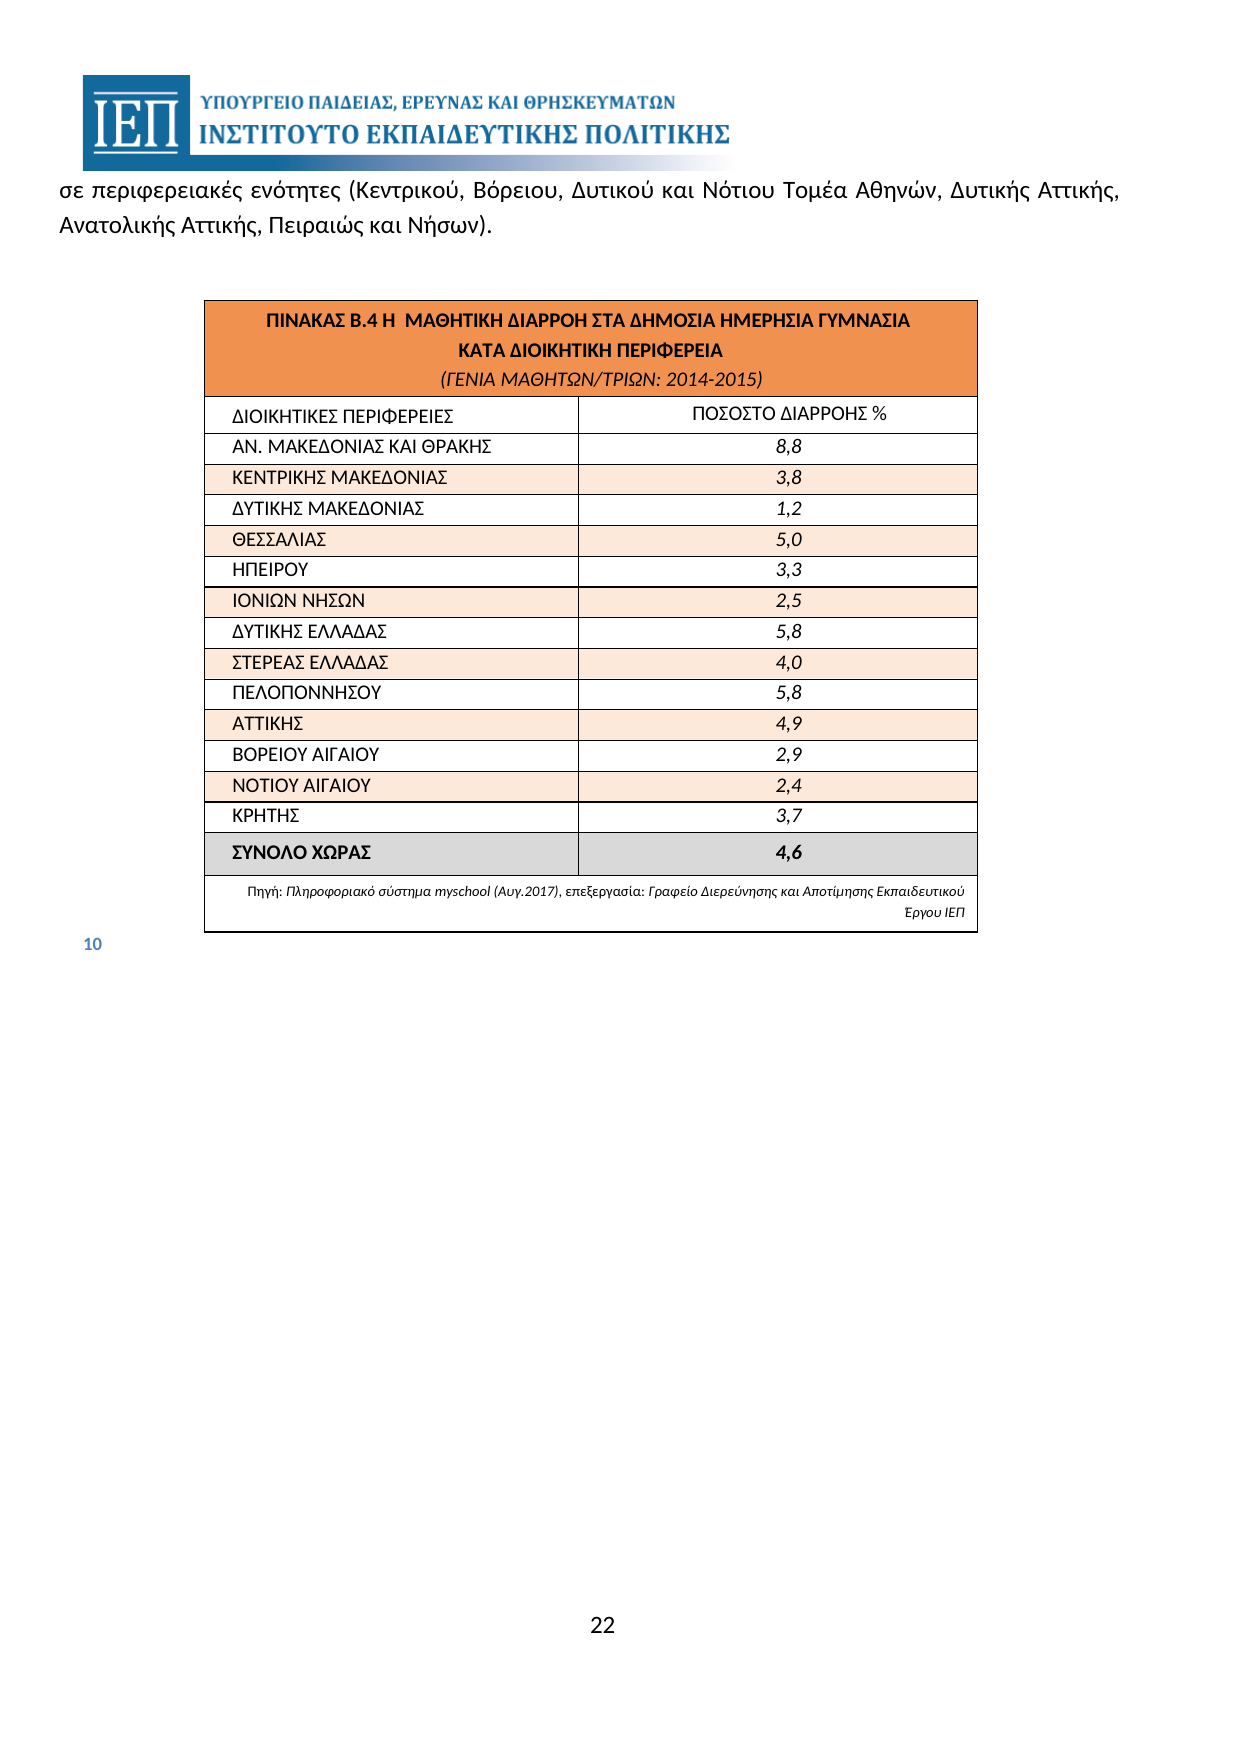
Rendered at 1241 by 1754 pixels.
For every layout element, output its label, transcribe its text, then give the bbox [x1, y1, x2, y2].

table_cell ΑΝ. ΜΑΚΕΔΟΝΙΑΣ ΚΑΙ ΘΡΑΚΗΣ [205, 434, 578, 463]
table_cell ΠΟΣΟΣΤΟ ΔΙΑΡΡΟΗΣ % [579, 397, 977, 433]
table_cell 2,9 [579, 741, 977, 771]
table_cell 2,5 [579, 588, 977, 617]
table_header ΠΙΝΑΚΑΣ Β.4 Η ΜΑΘΗΤΙΚΗ ΔΙΑΡΡΟΗ ΣTA ΔΗΜΟΣΙΑ ΗΜΕΡΗΣΙΑ ΓΥΜΝΑΣΙΑ ΚΑΤΑ ΔΙΟΙΚΗΤΙΚΗ ΠΕΡΙΦΕΡΕΙΑ (ΓΕΝΙΑ ΜΑΘΗΤΩΝ/ΤΡΙΩΝ: 2014-2015) [205, 301, 977, 396]
table_cell 5,8 [579, 680, 977, 709]
table_cell 3,3 [579, 557, 977, 586]
table_cell ΚΡΗΤΗΣ [205, 803, 578, 832]
table_cell 5,0 [579, 526, 977, 556]
table_cell 3,8 [579, 465, 977, 494]
table_cell ΣΤΕΡΕΑΣ ΕΛΛΑΔΑΣ [205, 649, 578, 678]
table_cell 1,2 [579, 495, 977, 525]
table_cell 4,6 [579, 833, 977, 875]
table_cell ΔΥΤΙΚΗΣ ΕΛΛΑΔΑΣ [205, 618, 578, 648]
table_cell ΣΥΝΟΛΟ ΧΩΡΑΣ [205, 833, 578, 875]
table_cell ΑΤΤΙΚΗΣ [205, 710, 578, 740]
table_cell ΔΙΟΙΚΗΤΙΚΕΣ ΠΕΡΙΦΕΡΕΙΕΣ [205, 397, 578, 433]
table_cell ΔΥΤΙΚΗΣ ΜΑΚΕΔΟΝΙΑΣ [205, 495, 578, 525]
table_cell ΘΕΣΣΑΛΙΑΣ [205, 526, 578, 556]
table_cell ΒΟΡΕΙΟΥ ΑΙΓΑΙΟΥ [205, 741, 578, 771]
table_cell 2,4 [579, 772, 977, 801]
table_cell 5,8 [579, 618, 977, 648]
table_cell ΝΟΤΙΟΥ ΑΙΓΑΙΟΥ [205, 772, 578, 801]
table_cell ΚΕΝΤΡΙΚΗΣ ΜΑΚΕΔΟΝΙΑΣ [205, 465, 578, 494]
text 10 [59, 932, 1122, 955]
table_cell 8,8 [579, 434, 977, 463]
table_cell 4,0 [579, 649, 977, 678]
table_cell 4,9 [579, 710, 977, 740]
table_cell ΗΠΕΙΡΟΥ [205, 557, 578, 586]
table_cell Πηγή: Πληροφοριακό σύστημα myschool (Αυγ.2017), επεξεργασία: Γραφείο Διερεύνησης και Αποτίμησης Εκπαιδευτικού Έργου ΙΕΠ [205, 876, 977, 931]
picture [82, 75, 764, 171]
table_cell ΙΟΝΙΩΝ ΝΗΣΩΝ [205, 588, 578, 617]
table_cell 3,7 [579, 803, 977, 832]
table_cell ΠΕΛΟΠΟΝΝΗΣΟΥ [205, 680, 578, 709]
